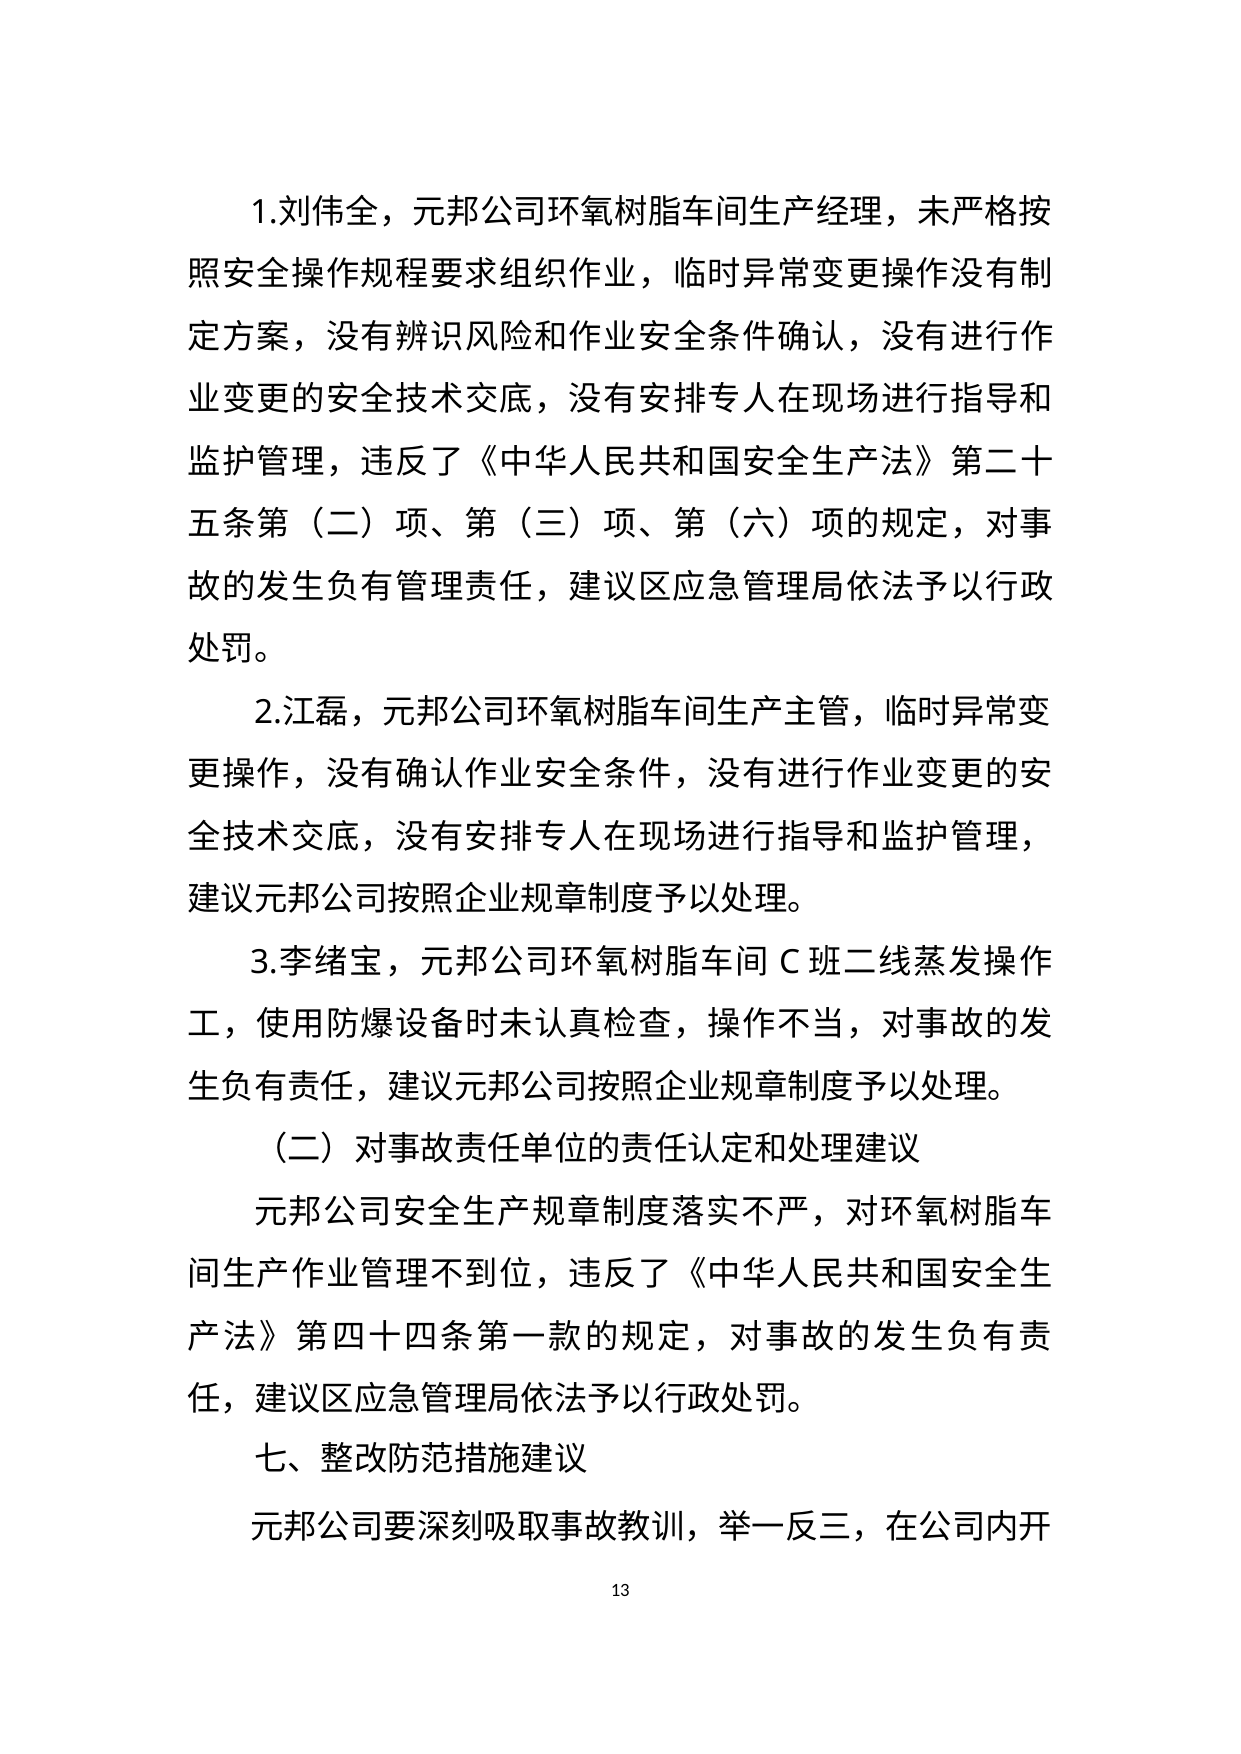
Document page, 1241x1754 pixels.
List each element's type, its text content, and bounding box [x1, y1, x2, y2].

text 2.江磊，元邦公司环氧树脂车间生产主管，临时异常变更操作，没有确认作业安全条件，没有进行作业变更的安全技术交底，没有安排专人在现场进行指导和监护管理，建议元邦公司按照企业规章制度予以处理。 [187, 673, 1053, 923]
text 3.李绪宝，元邦公司环氧树脂车间C班二线蒸发操作工，使用防爆设备时未认真检查，操作不当，对事故的发生负有责任，建议元邦公司按照企业规章制度予以处理。 [187, 923, 1053, 1111]
text 元邦公司安全生产规章制度落实不严，对环氧树脂车间生产作业管理不到位，违反了《中华人民共和国安全生产法》第四十四条第一款的规定，对事故的发生负有责任，建议区应急管理局依法予以行政处罚。 [187, 1173, 1053, 1423]
text （二）对事故责任单位的责任认定和处理建议 [187, 1111, 1053, 1173]
subtitle 七、整改防范措施建议 [187, 1423, 1053, 1488]
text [187, 1488, 1053, 1551]
text 1.刘伟全，元邦公司环氧树脂车间生产经理，未严格按照安全操作规程要求组织作业，临时异常变更操作没有制定方案，没有辨识风险和作业安全条件确认，没有进行作业变更的安全技术交底，没有安排专人在现场进行指导和监护管理，违反了《中华人民共和国安全生产法》第二十五条第（二）项、第（三）项、第（六）项的规定，对事故的发生负有管理责任，建议区应急管理局依法予以行政处罚。 [187, 173, 1053, 673]
